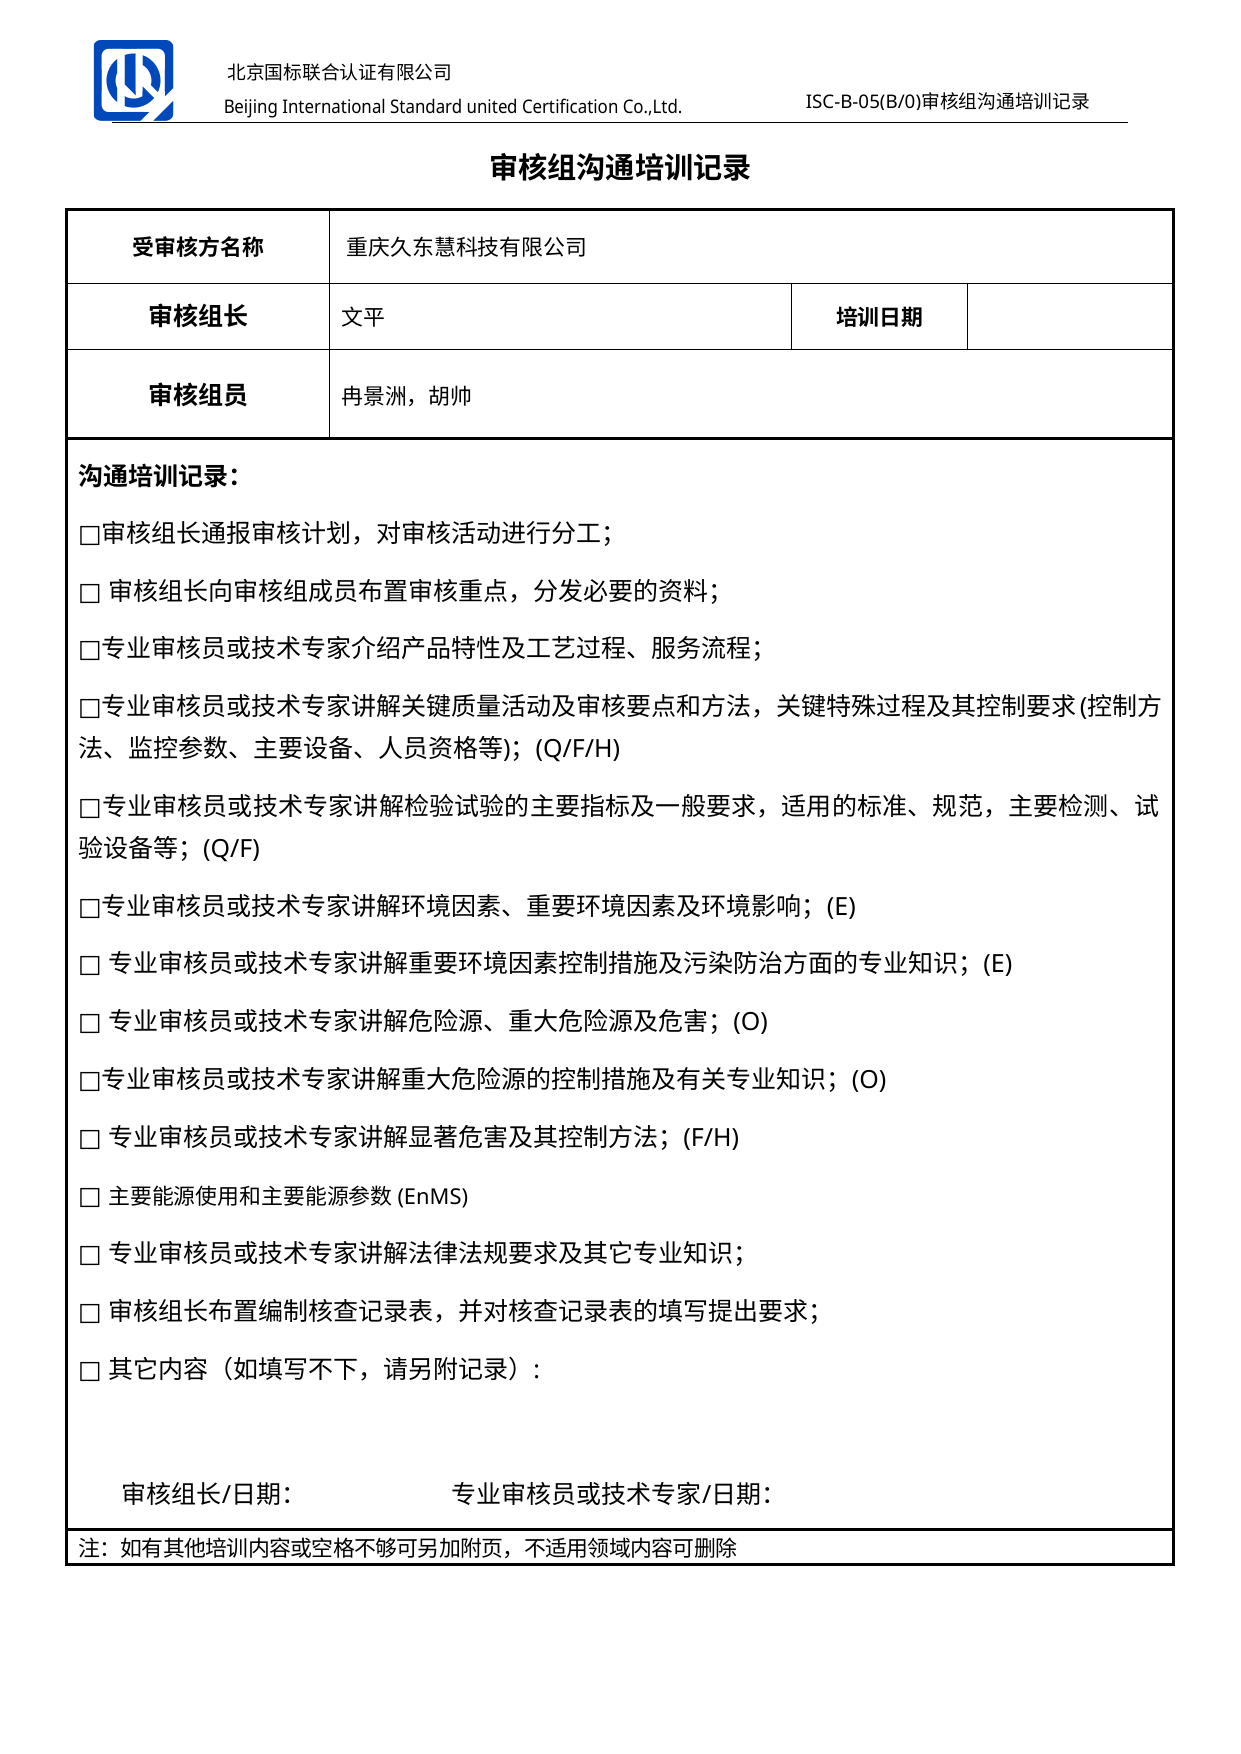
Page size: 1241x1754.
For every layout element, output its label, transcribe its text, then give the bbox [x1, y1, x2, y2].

table_cell 冉景洲，胡帅 [330, 350, 1172, 437]
table_cell 培训日期 [792, 284, 967, 349]
table_cell 沟通培训记录： □审核组长通报审核计划，对审核活动进行分工； □ 审核组长向审核组成员布置审核重点，分发必要的资料； □专业审核员或技术专家介绍产品特性及工艺过程、服务流程； □专业审核员或技术专家讲解关键质量活动及审核要点和方法，关键特殊过程及其控制要求(控制方法、监控参数、主要设备、人员资格等)；(Q/F/H) □专业审核员或技术专家讲解检验试验的主要指标及一般要求，适用的标准、规范，主要检测、试验设备等；(Q/F) □专业审核员或技术专家讲解环境因素、重要环境因素及环境影响；(E) □ 专业审核员或技术专家讲解重要环境因素控制措施及污染防治方面的专业知识；(E) □ 专业审核员或技术专家讲解危险源、重大危险源及危害；(O) □专业审核员或技术专家讲解重大危险源的控制措施及有关专业知识；(O) □ 专业审核员或技术专家讲解显著危害及其控制方法；(F/H) □ 主要能源使用和主要能源参数 (EnMS) □ 专业审核员或技术专家讲解法律法规要求及其它专业知识； □ 审核组长布置编制核查记录表，并对核查记录表的填写提出要求； □ 其它内容（如填写不下，请另附记录）: 审核组长/日期： 专业审核员或技术专家/日期： [68, 440, 1172, 1528]
picture [93, 40, 174, 121]
table_header 受审核方名称 [68, 211, 329, 282]
table_cell 注：如有其他培训内容或空格不够可另加附页，不适用领域内容可删除 [68, 1531, 1172, 1563]
text 审核组沟通培训记录 [112, 144, 1128, 186]
table_cell 文平 [330, 284, 791, 349]
table_cell 审核组员 [68, 350, 329, 437]
table_cell [968, 284, 1172, 349]
table_header 重庆久东慧科技有限公司 [330, 211, 1172, 282]
table_cell 审核组长 [68, 284, 329, 349]
